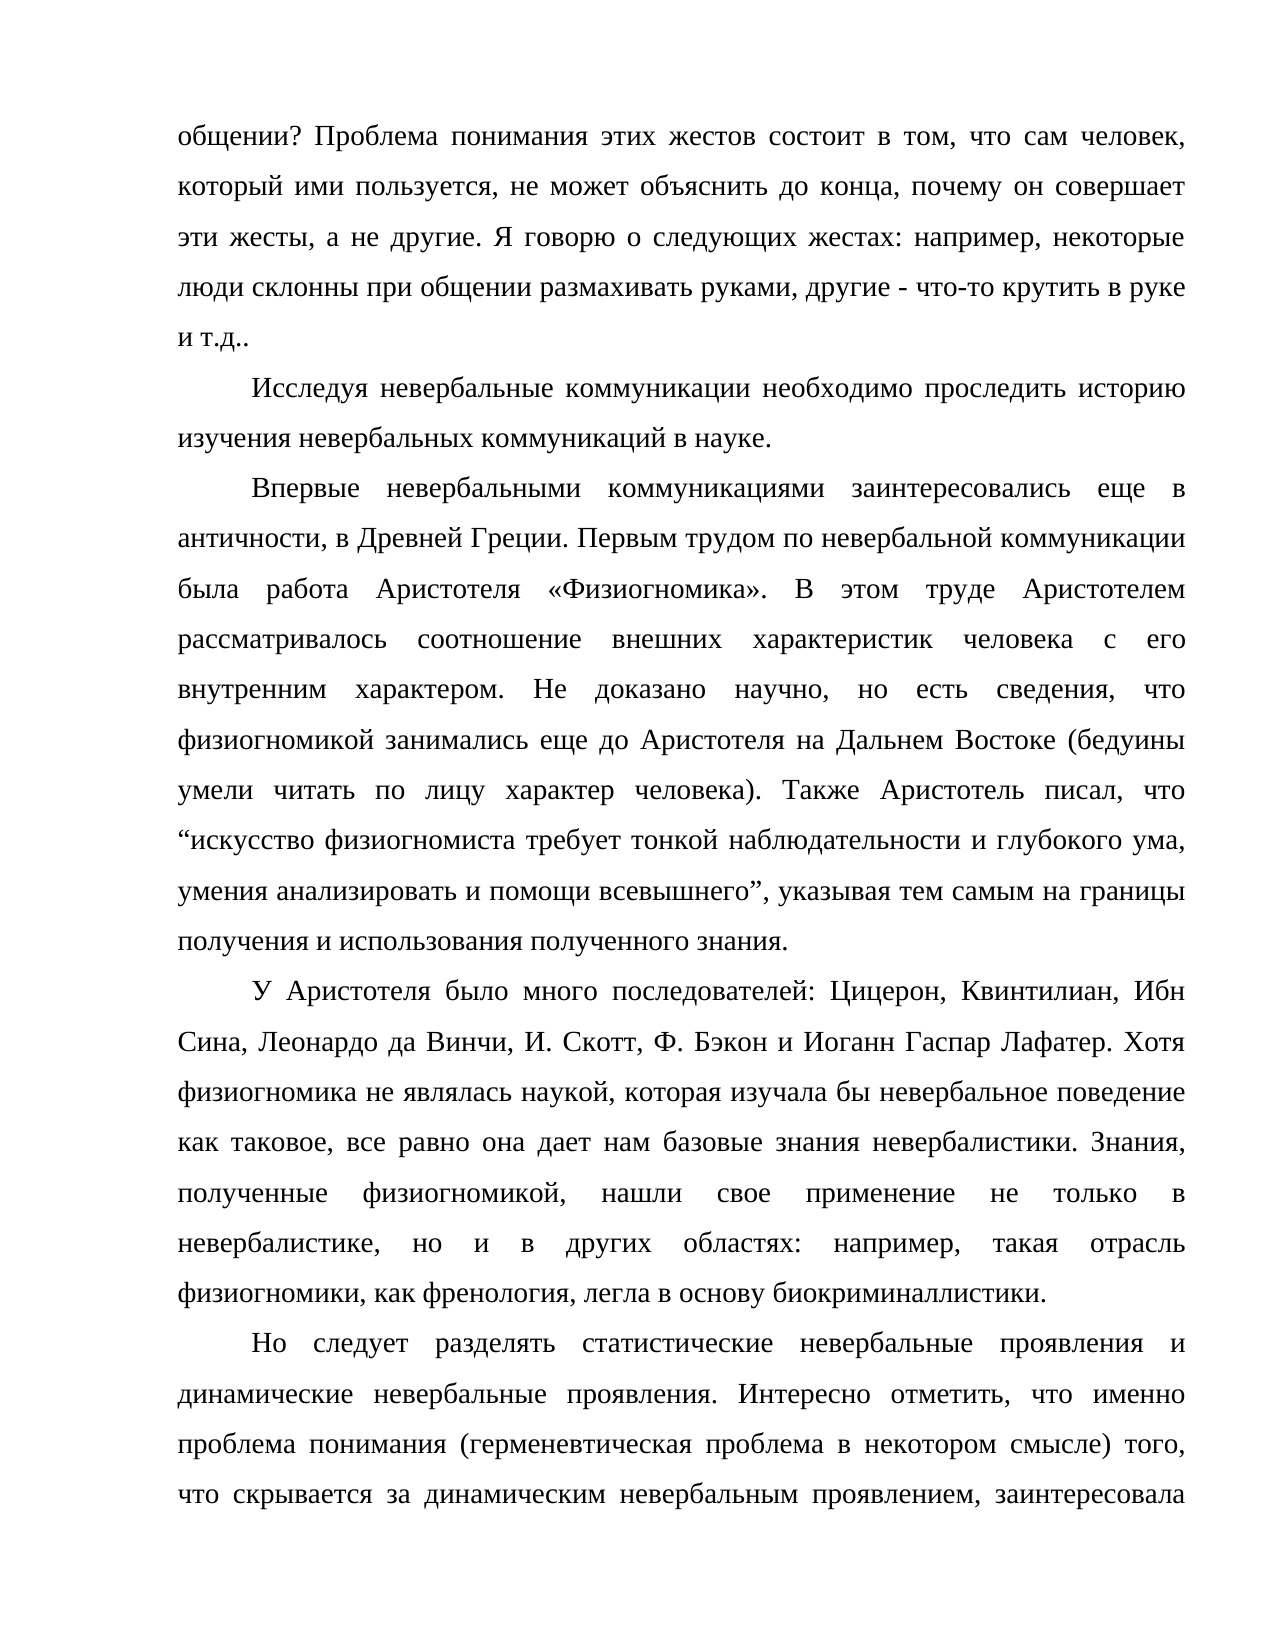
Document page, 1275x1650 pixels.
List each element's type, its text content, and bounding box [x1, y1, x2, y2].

text У Аристотеля было много последователей: Цицерон, Квинтилиан, Ибн Сина, Леонардо да Винчи, И. Скотт, Ф. Бэкон и Иоганн Гаспар Лафатер. Хотя физиогномика не являлась наукой, которая изучала бы невербальное поведение как таковое, все равно она дает нам базовые знания невербалистики. Знания, полученные физиогномикой, нашли свое применение не только в невербалистике, но и в других областях: например, такая отрасль физиогномики, как френология, легла в основу биокриминаллистики. [177, 973, 1186, 1309]
text Впервые невербальными коммуникациями заинтересовались еще в античности, в Древней Греции. Первым трудом по невербальной коммуникации была работа Аристотеля «Физиогномика». В этом труде Аристотелем рассматривалось соотношение внешних характеристик человека с его внутренним характером. Не доказано научно, но есть сведения, что физиогномикой занимались еще до Аристотеля на Дальнем Востоке (бедуины умели читать по лицу характер человека). Также Аристотель писал, что “искусство физиогномиста требует тонкой наблюдательности и глубокого ума, умения анализировать и помощи всевышнего”, указывая тем самым на границы получения и использования полученного знания. [177, 470, 1186, 957]
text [177, 118, 1186, 353]
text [177, 1326, 1186, 1510]
text Исследуя невербальные коммуникации необходимо проследить историю изучения невербальных коммуникаций в науке. [177, 370, 1186, 453]
